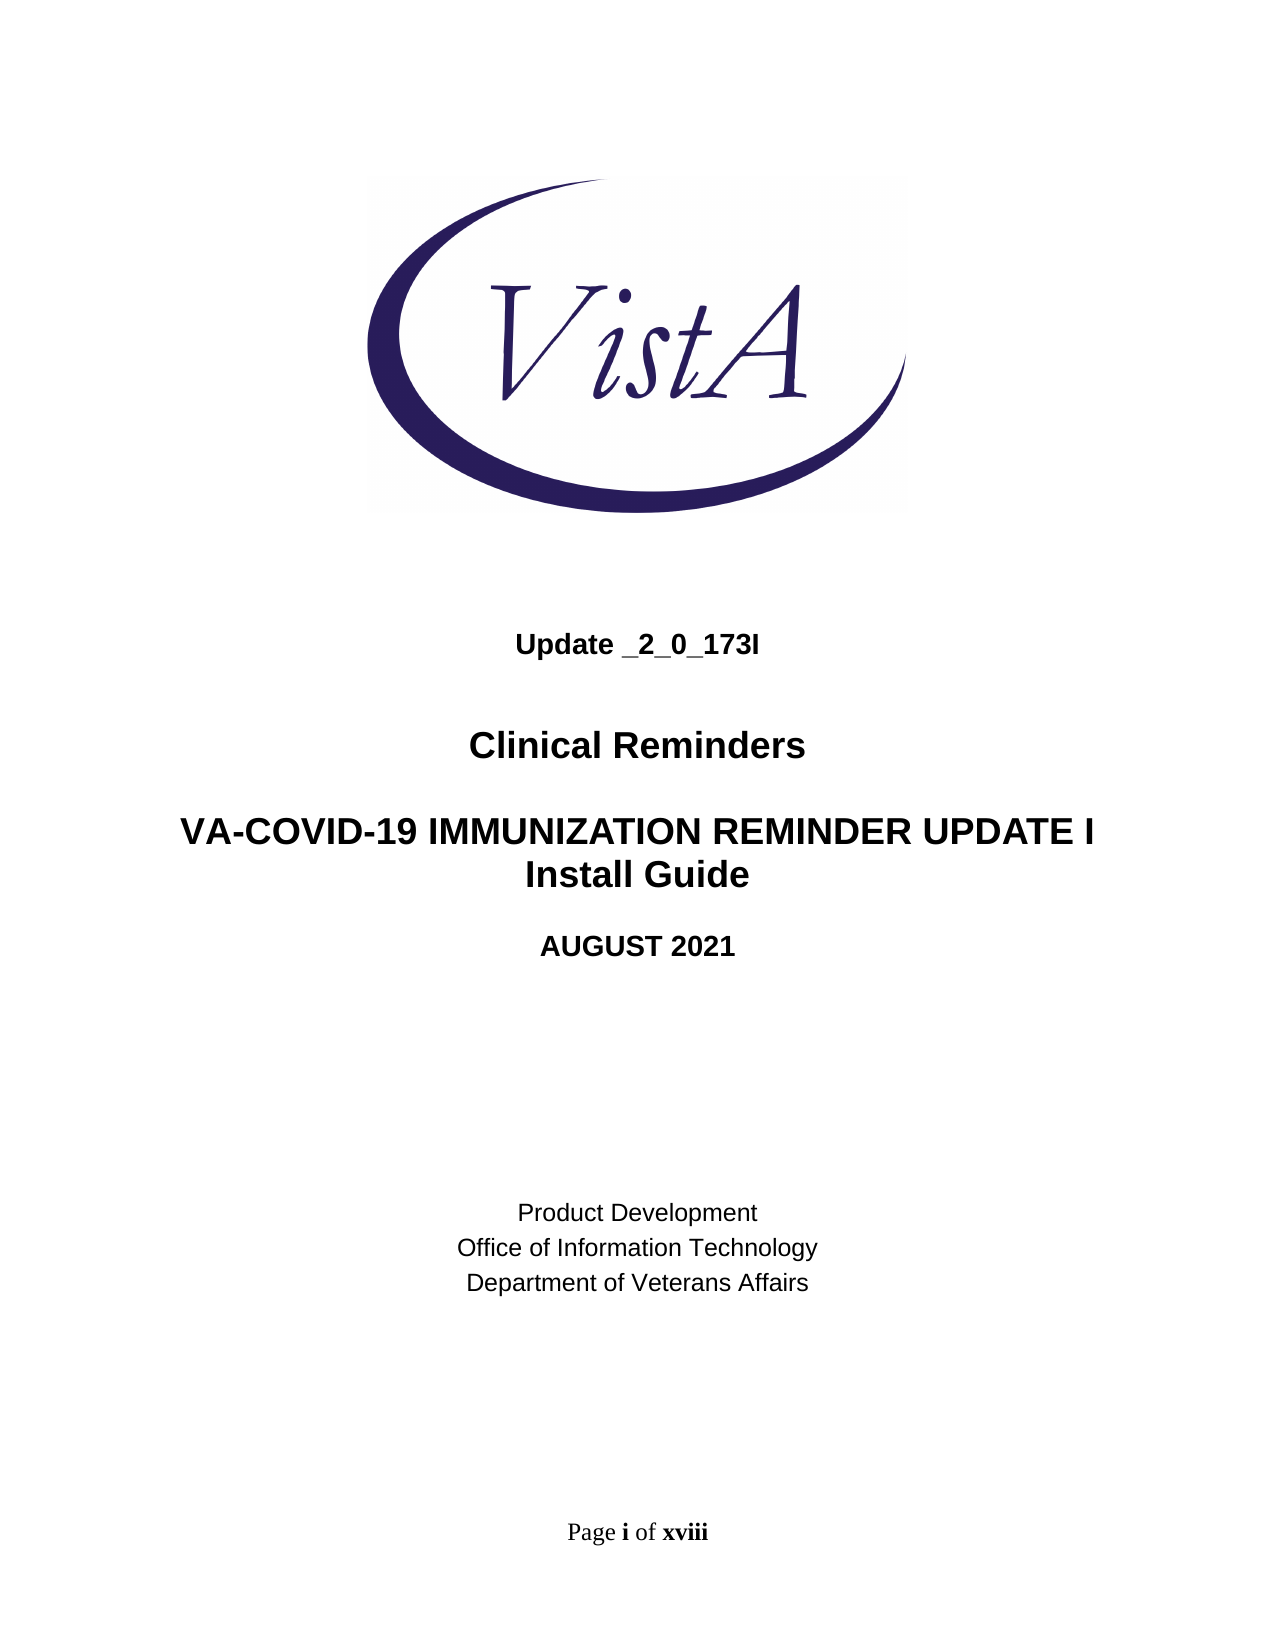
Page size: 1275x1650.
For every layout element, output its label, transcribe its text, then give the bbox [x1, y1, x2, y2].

picture [367, 176, 908, 513]
text Product Development [150, 1197, 1125, 1226]
text Office of Information Technology [150, 1232, 1125, 1261]
title VA-COVID-19 IMMUNIZATION REMINDER UPDATE I [150, 809, 1125, 852]
text AUGUST 2021 [150, 929, 1125, 963]
text Department of Veterans Affairs [150, 1267, 1125, 1296]
text Update _2_0_173I [150, 627, 1125, 661]
title Install Guide [150, 852, 1125, 896]
title Clinical Reminders [150, 723, 1125, 766]
